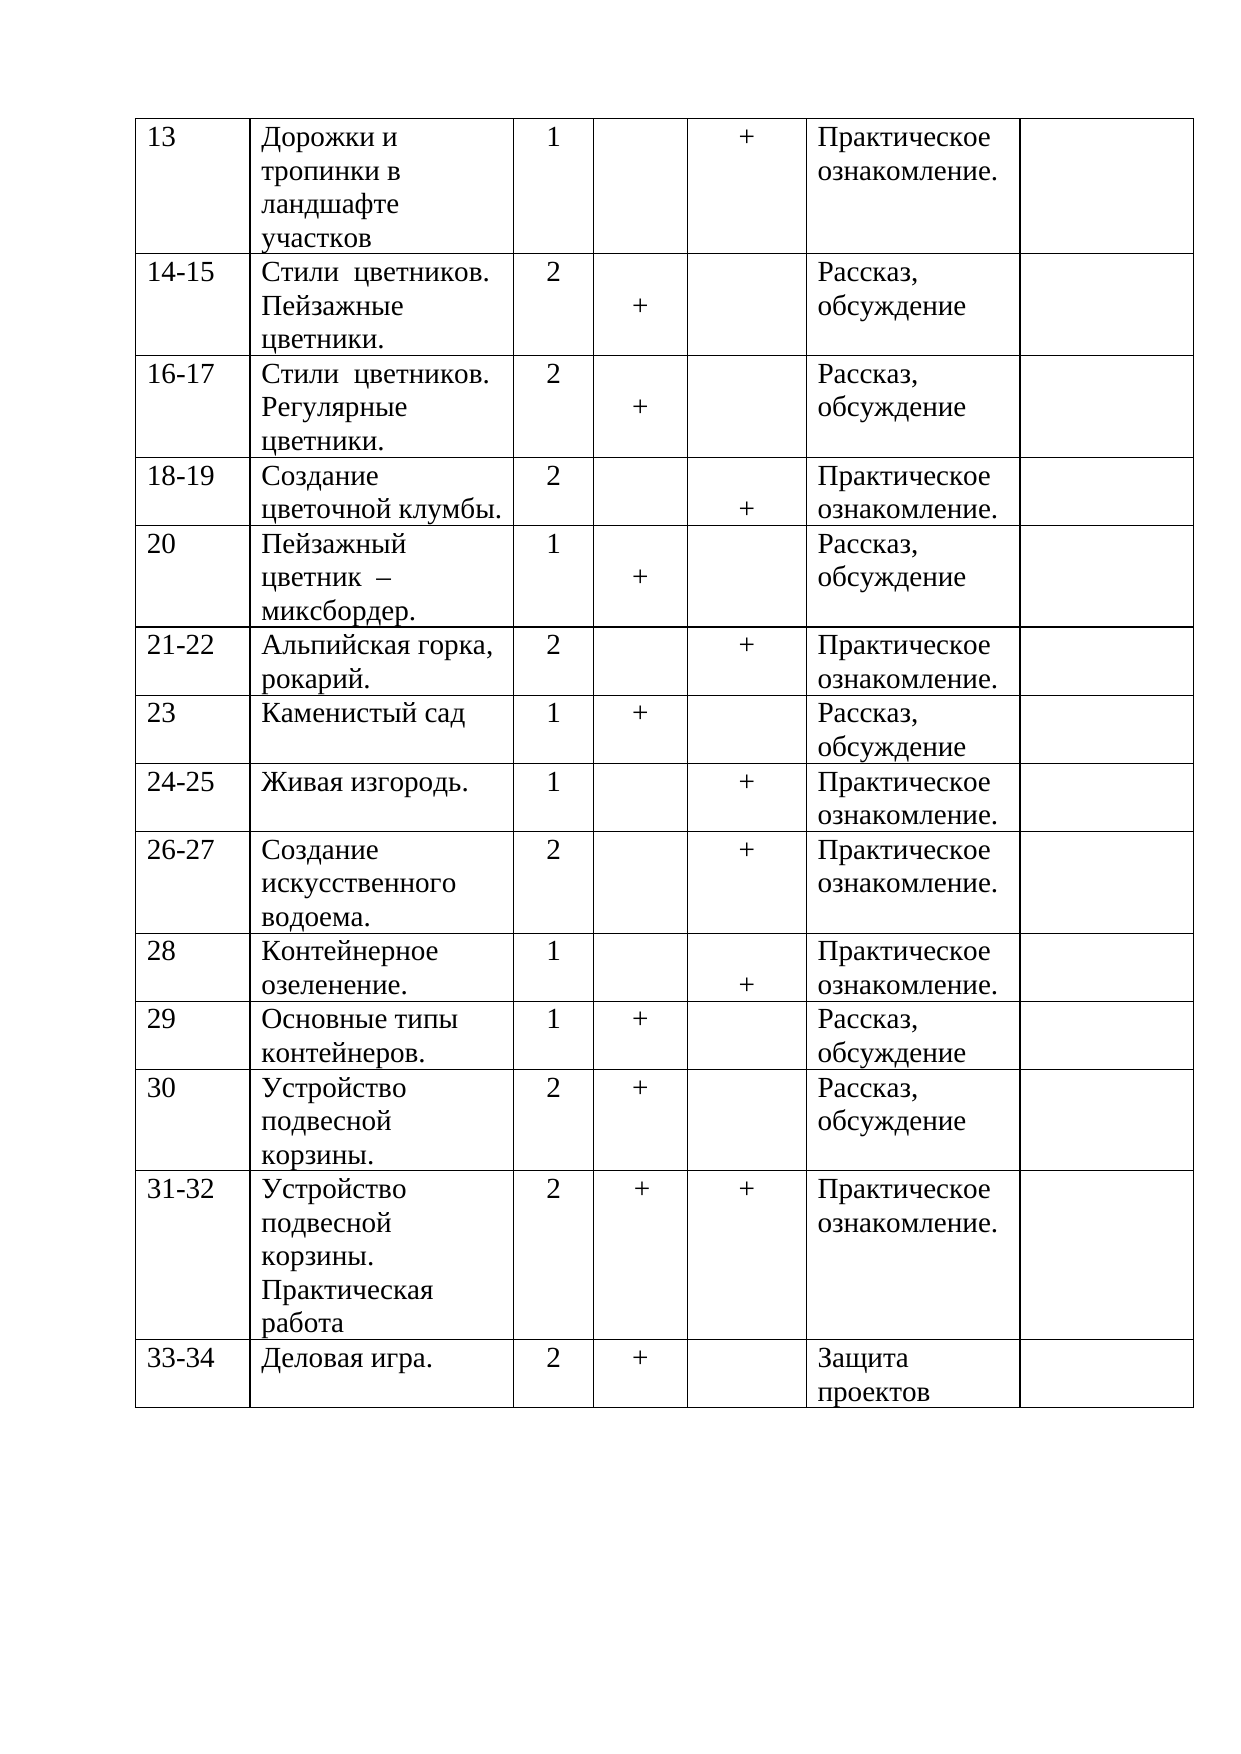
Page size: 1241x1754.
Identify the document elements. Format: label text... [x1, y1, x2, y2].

table_cell + [594, 356, 687, 457]
table_cell [594, 832, 687, 932]
table_cell 21-22 [136, 628, 249, 694]
table_cell 26-27 [136, 832, 249, 932]
table_cell [1021, 254, 1193, 355]
table_cell [1021, 832, 1193, 932]
table_cell + [594, 254, 687, 355]
table_cell + [594, 1002, 687, 1069]
table_cell [1021, 1340, 1193, 1407]
table_cell 29 [136, 1002, 249, 1069]
table_cell Устройство подвесной корзины. Практическая работа [251, 1171, 513, 1339]
table_cell Каменистый сад [251, 696, 513, 763]
table_cell [688, 254, 806, 355]
table_cell 23 [136, 696, 249, 763]
table_cell + [594, 1070, 687, 1170]
table_cell 28 [136, 934, 249, 1001]
table_cell [1021, 1070, 1193, 1170]
table_cell 16-17 [136, 356, 249, 457]
table_cell Рассказ, обсуждение [807, 696, 1019, 763]
table_cell [688, 1002, 806, 1069]
table_cell [1021, 764, 1193, 831]
table_cell + [594, 526, 687, 626]
table_cell Альпийская горка, рокарий. [251, 628, 513, 694]
table_cell Создание цветочной клумбы. [251, 458, 513, 525]
table_cell Живая изгородь. [251, 764, 513, 831]
table_cell Контейнерное озеленение. [251, 934, 513, 1001]
table_cell [1021, 696, 1193, 763]
table_cell 31-32 [136, 1171, 249, 1339]
table_cell [1021, 458, 1193, 525]
table_cell 2 [514, 628, 593, 694]
table_cell Практическое ознакомление. [807, 458, 1019, 525]
table_cell Основные типы контейнеров. [251, 1002, 513, 1069]
table_cell Рассказ, обсуждение [807, 356, 1019, 457]
table_cell + [594, 1171, 687, 1339]
table_cell Создание искусственного водоема. [251, 832, 513, 932]
table_cell + [594, 696, 687, 763]
table_cell 2 [514, 458, 593, 525]
table_cell [1021, 628, 1193, 694]
table_cell [1021, 526, 1193, 626]
table_cell [594, 764, 687, 831]
table_cell 1 [514, 526, 593, 626]
table_cell Рассказ, обсуждение [807, 526, 1019, 626]
table_cell 2 [514, 1340, 593, 1407]
table_cell [1021, 934, 1193, 1001]
table_cell Практическое ознакомление. [807, 628, 1019, 694]
table_cell Дорожки и тропинки в ландшафте участков [251, 119, 513, 253]
table_cell 1 [514, 696, 593, 763]
table_cell Устройство подвесной корзины. [251, 1070, 513, 1170]
table_cell 1 [514, 764, 593, 831]
table_cell 2 [514, 356, 593, 457]
table_cell Защита проектов [807, 1340, 1019, 1407]
table_cell + [688, 1171, 806, 1339]
table_cell [688, 1340, 806, 1407]
table_cell Практическое ознакомление. [807, 1171, 1019, 1339]
table_cell + [688, 832, 806, 932]
table_cell + [688, 458, 806, 525]
table_cell [594, 934, 687, 1001]
table_cell Практическое ознакомление. [807, 764, 1019, 831]
table_cell 20 [136, 526, 249, 626]
table_cell 24-25 [136, 764, 249, 831]
table_cell [1021, 1171, 1193, 1339]
table_cell + [688, 764, 806, 831]
table_cell [1021, 119, 1193, 253]
table_cell 1 [514, 1002, 593, 1069]
table_cell Рассказ, обсуждение [807, 1002, 1019, 1069]
table_cell Рассказ, обсуждение [807, 254, 1019, 355]
table_cell 13 [136, 119, 249, 253]
table_cell [594, 458, 687, 525]
table_cell 1 [514, 119, 593, 253]
table_cell 2 [514, 1070, 593, 1170]
table_cell Практическое ознакомление. [807, 832, 1019, 932]
table_cell Стили цветников. Пейзажные цветники. [251, 254, 513, 355]
table_cell Практическое ознакомление. [807, 934, 1019, 1001]
table_cell Практическое ознакомление. [807, 119, 1019, 253]
table_cell [688, 1070, 806, 1170]
table_cell Рассказ, обсуждение [807, 1070, 1019, 1170]
table_cell [688, 526, 806, 626]
table_cell + [688, 119, 806, 253]
table_cell + [594, 1340, 687, 1407]
table_cell [1021, 356, 1193, 457]
table_cell Пейзажный цветник – миксбордер. [251, 526, 513, 626]
table_cell + [688, 934, 806, 1001]
table_cell [594, 119, 687, 253]
table_cell 14-15 [136, 254, 249, 355]
table_cell 2 [514, 1171, 593, 1339]
table_cell [688, 696, 806, 763]
table_cell 2 [514, 832, 593, 932]
table_cell [688, 356, 806, 457]
table_cell 1 [514, 934, 593, 1001]
table_cell [1021, 1002, 1193, 1069]
table_cell [594, 628, 687, 694]
table_cell + [688, 628, 806, 694]
table_cell Стили цветников. Регулярные цветники. [251, 356, 513, 457]
table_cell 30 [136, 1070, 249, 1170]
table_cell 2 [514, 254, 593, 355]
table_cell Деловая игра. [251, 1340, 513, 1407]
table_cell 18-19 [136, 458, 249, 525]
table_cell 33-34 [136, 1340, 249, 1407]
